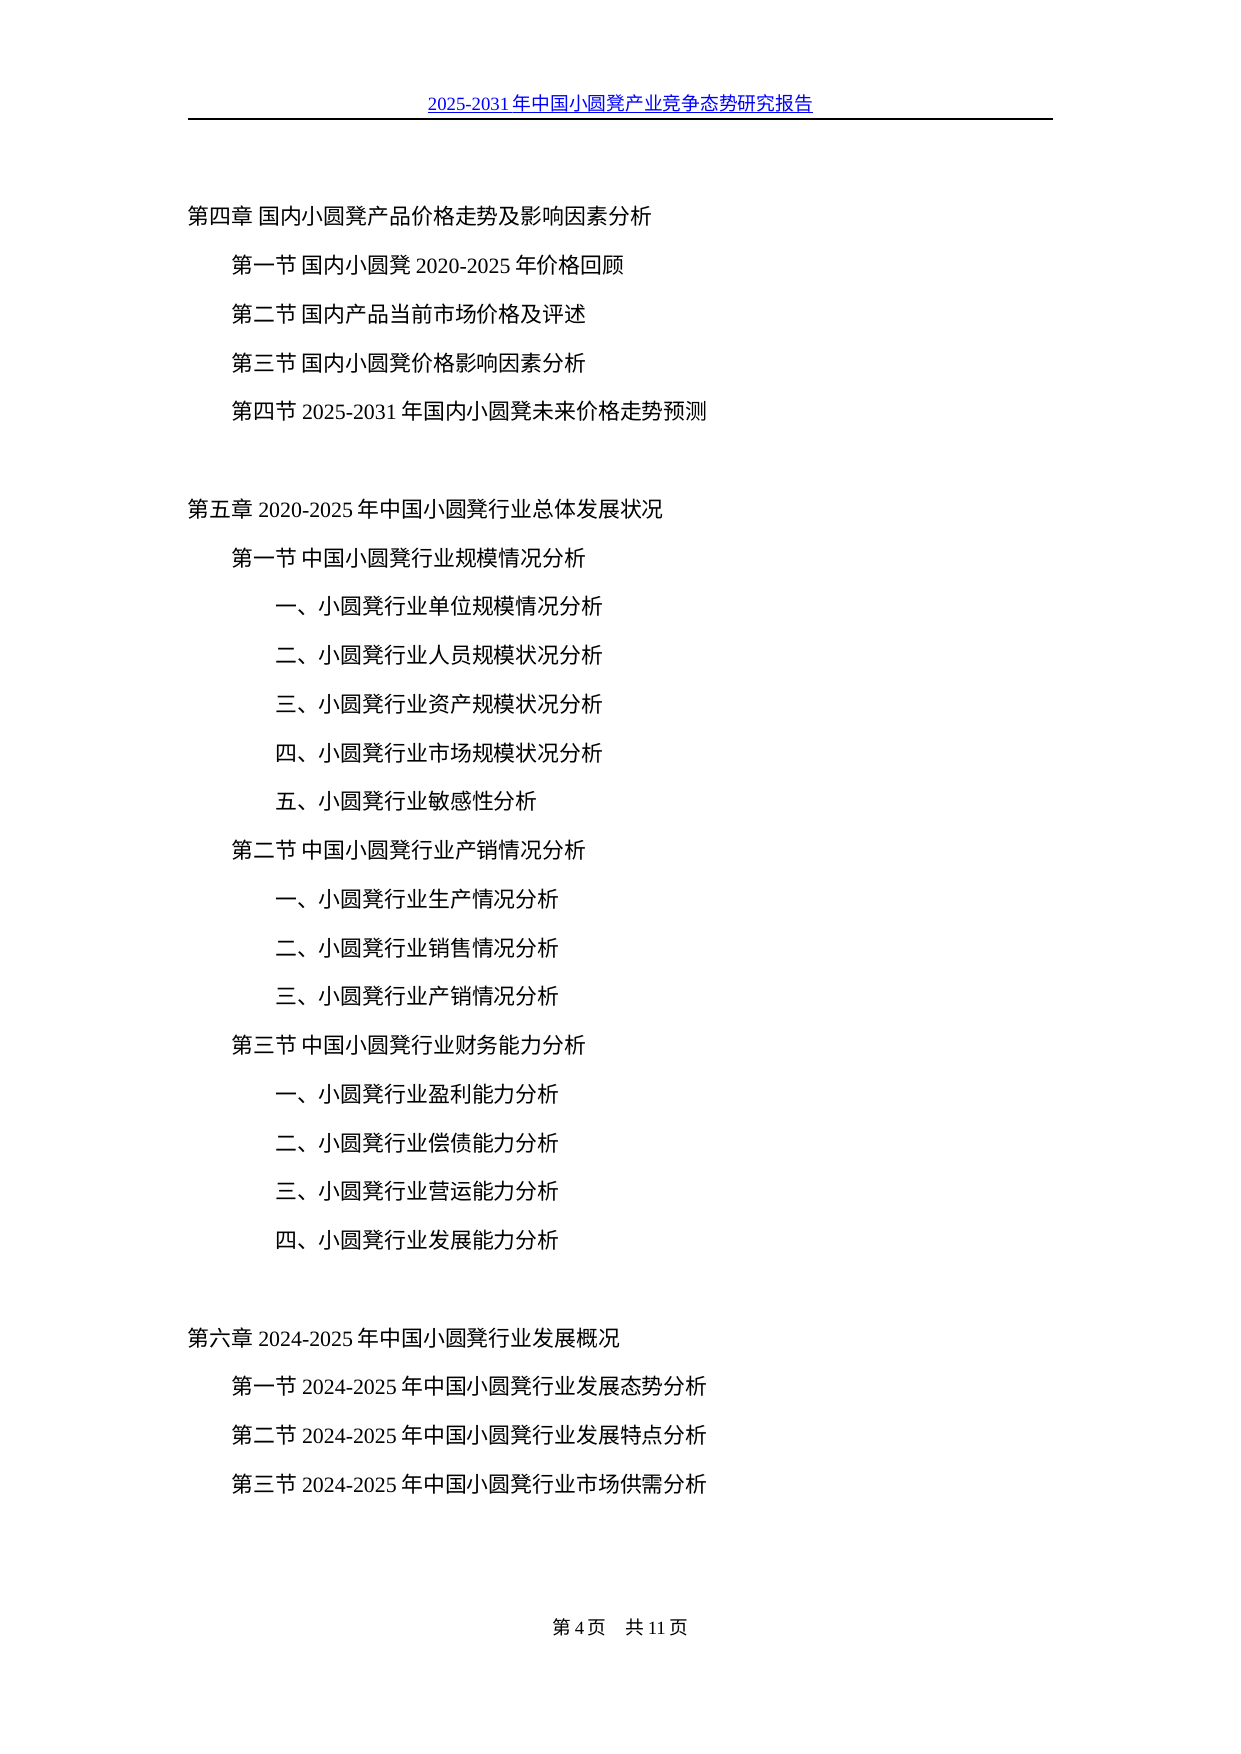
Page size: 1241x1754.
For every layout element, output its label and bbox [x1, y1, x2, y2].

text [187, 150, 1053, 1499]
